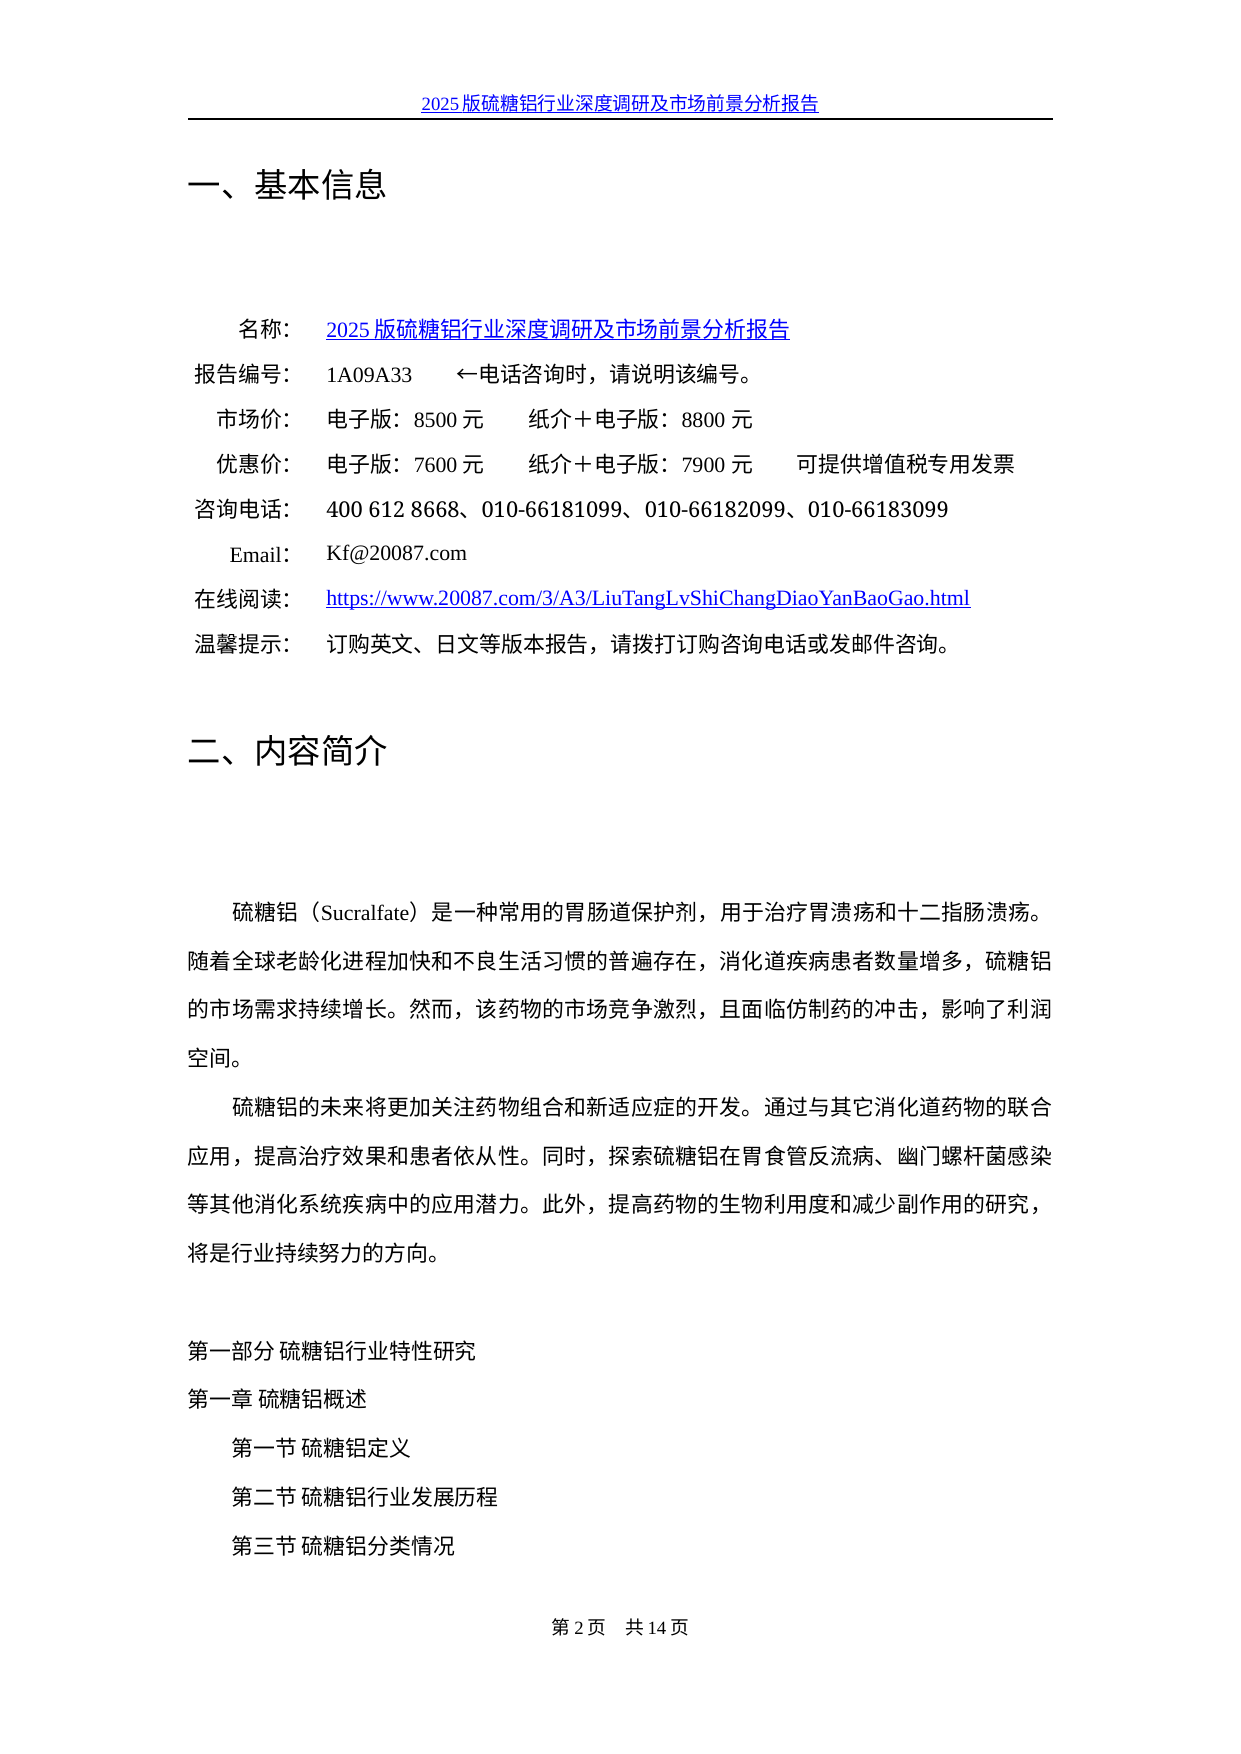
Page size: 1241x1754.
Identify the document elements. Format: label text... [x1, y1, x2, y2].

table_cell 电子版：8500 元 纸介＋电子版：8800 元 [315, 402, 1073, 447]
table_cell [315, 582, 1073, 627]
title 二、内容简介 [187, 717, 1053, 782]
table_cell 在线阅读： [167, 582, 315, 627]
table_cell 电子版：7600 元 纸介＋电子版：7900 元 可提供增值税专用发票 [315, 447, 1073, 492]
table_cell 优惠价： [167, 447, 315, 492]
table_cell Kf@20087.com [315, 537, 1073, 582]
table_cell 1A09A33 ←电话咨询时，请说明该编号。 [315, 357, 1073, 402]
title 一、基本信息 [187, 150, 1053, 215]
table_cell 报告编号： [167, 357, 315, 402]
table_cell Email： [167, 537, 315, 582]
table_header 名称： [167, 312, 315, 357]
table_cell 订购英文、日文等版本报告，请拨打订购咨询电话或发邮件咨询。 [315, 627, 1073, 672]
table_cell 市场价： [167, 402, 315, 447]
table_cell 咨询电话： [167, 492, 315, 537]
table_cell 温馨提示： [167, 627, 315, 672]
table_header 2025版硫糖铝行业深度调研及市场前景分析报告 [315, 312, 1073, 357]
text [187, 894, 1053, 1561]
table_cell 400 612 8668、010-66181099、010-66182099、010-66183099 [315, 492, 1073, 537]
